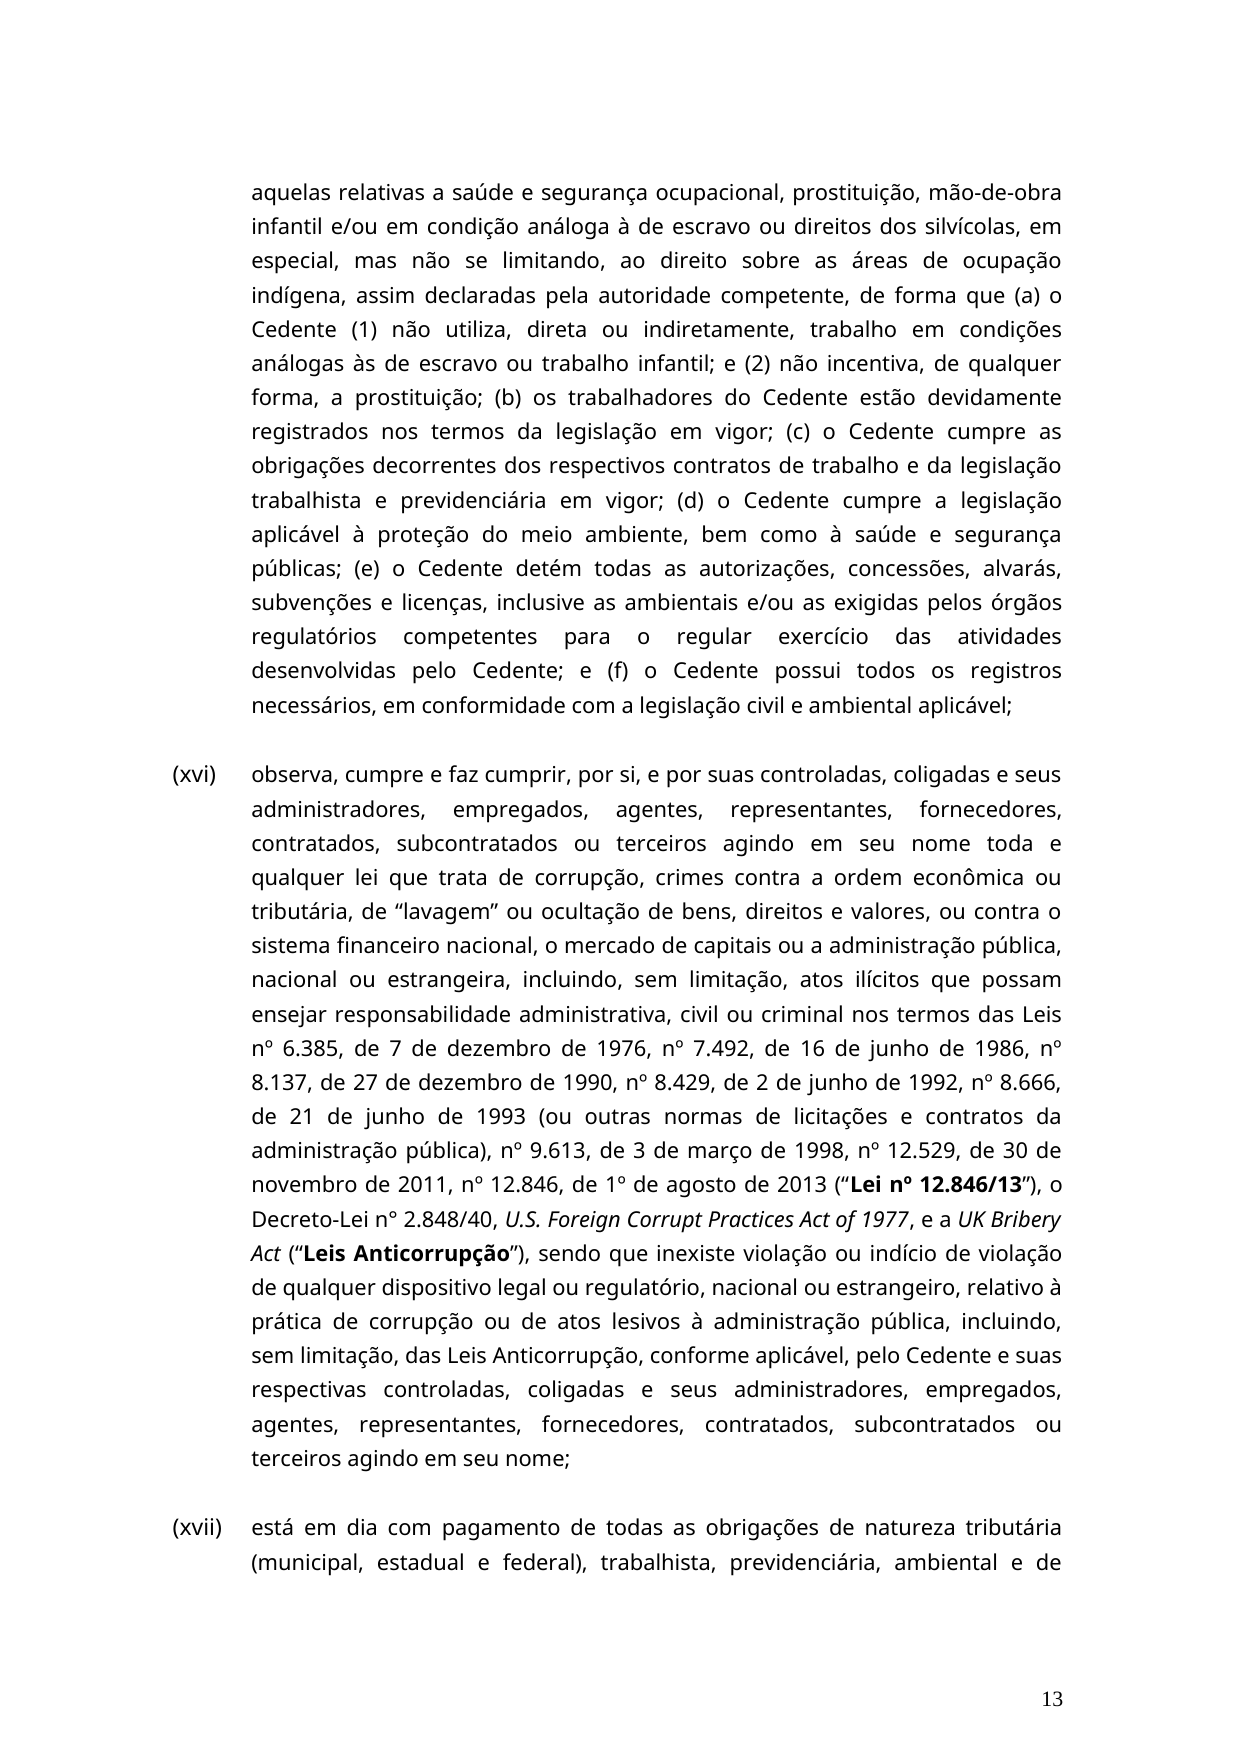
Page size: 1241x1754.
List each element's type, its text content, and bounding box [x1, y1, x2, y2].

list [172, 1511, 1063, 1577]
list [172, 177, 1063, 719]
list observa, cumpre e faz cumprir, por si, e por suas controladas, coligadas e seus administradores, empregados, agentes, representantes, fornecedores, contratados, subcontratados ou terceiros agindo em seu nome toda e qualquer lei que trata de corrupção, crimes contra a ordem econômica ou tributária, de “lavagem” ou ocultação de bens, direitos e valores, ou contra o sistema financeiro nacional, o mercado de capitais ou a administração pública, nacional ou estrangeira, incluindo, sem limitação, atos ilícitos que possam ensejar responsabilidade administrativa, civil ou criminal nos termos das Leis nº 6.385, de 7 de dezembro de 1976, nº 7.492, de 16 de junho de 1986, nº 8.137, de 27 de dezembro de 1990, nº 8.429, de 2 de junho de 1992, nº 8.666, de 21 de junho de 1993 (ou outras normas de licitações e contratos da administração pública), nº 9.613, de 3 de março de 1998, nº 12.529, de 30 de novembro de 2011, nº 12.846, de 1º de agosto de 2013 (“Lei nº 12.846/13”), o Decreto-Lei n° 2.848/40, U.S. Foreign Corrupt Practices Act of 1977, e a UK Bribery Act (“Leis Anticorrupção”), sendo que inexiste violação ou indício de violação de qualquer dispositivo legal ou regulatório, nacional ou estrangeiro, relativo à prática de corrupção ou de atos lesivos à administração pública, incluindo, sem limitação, das Leis Anticorrupção, conforme aplicável, pelo Cedente e suas respectivas controladas, coligadas e seus administradores, empregados, agentes, representantes, fornecedores, contratados, subcontratados ou terceiros agindo em seu nome; [172, 758, 1063, 1473]
